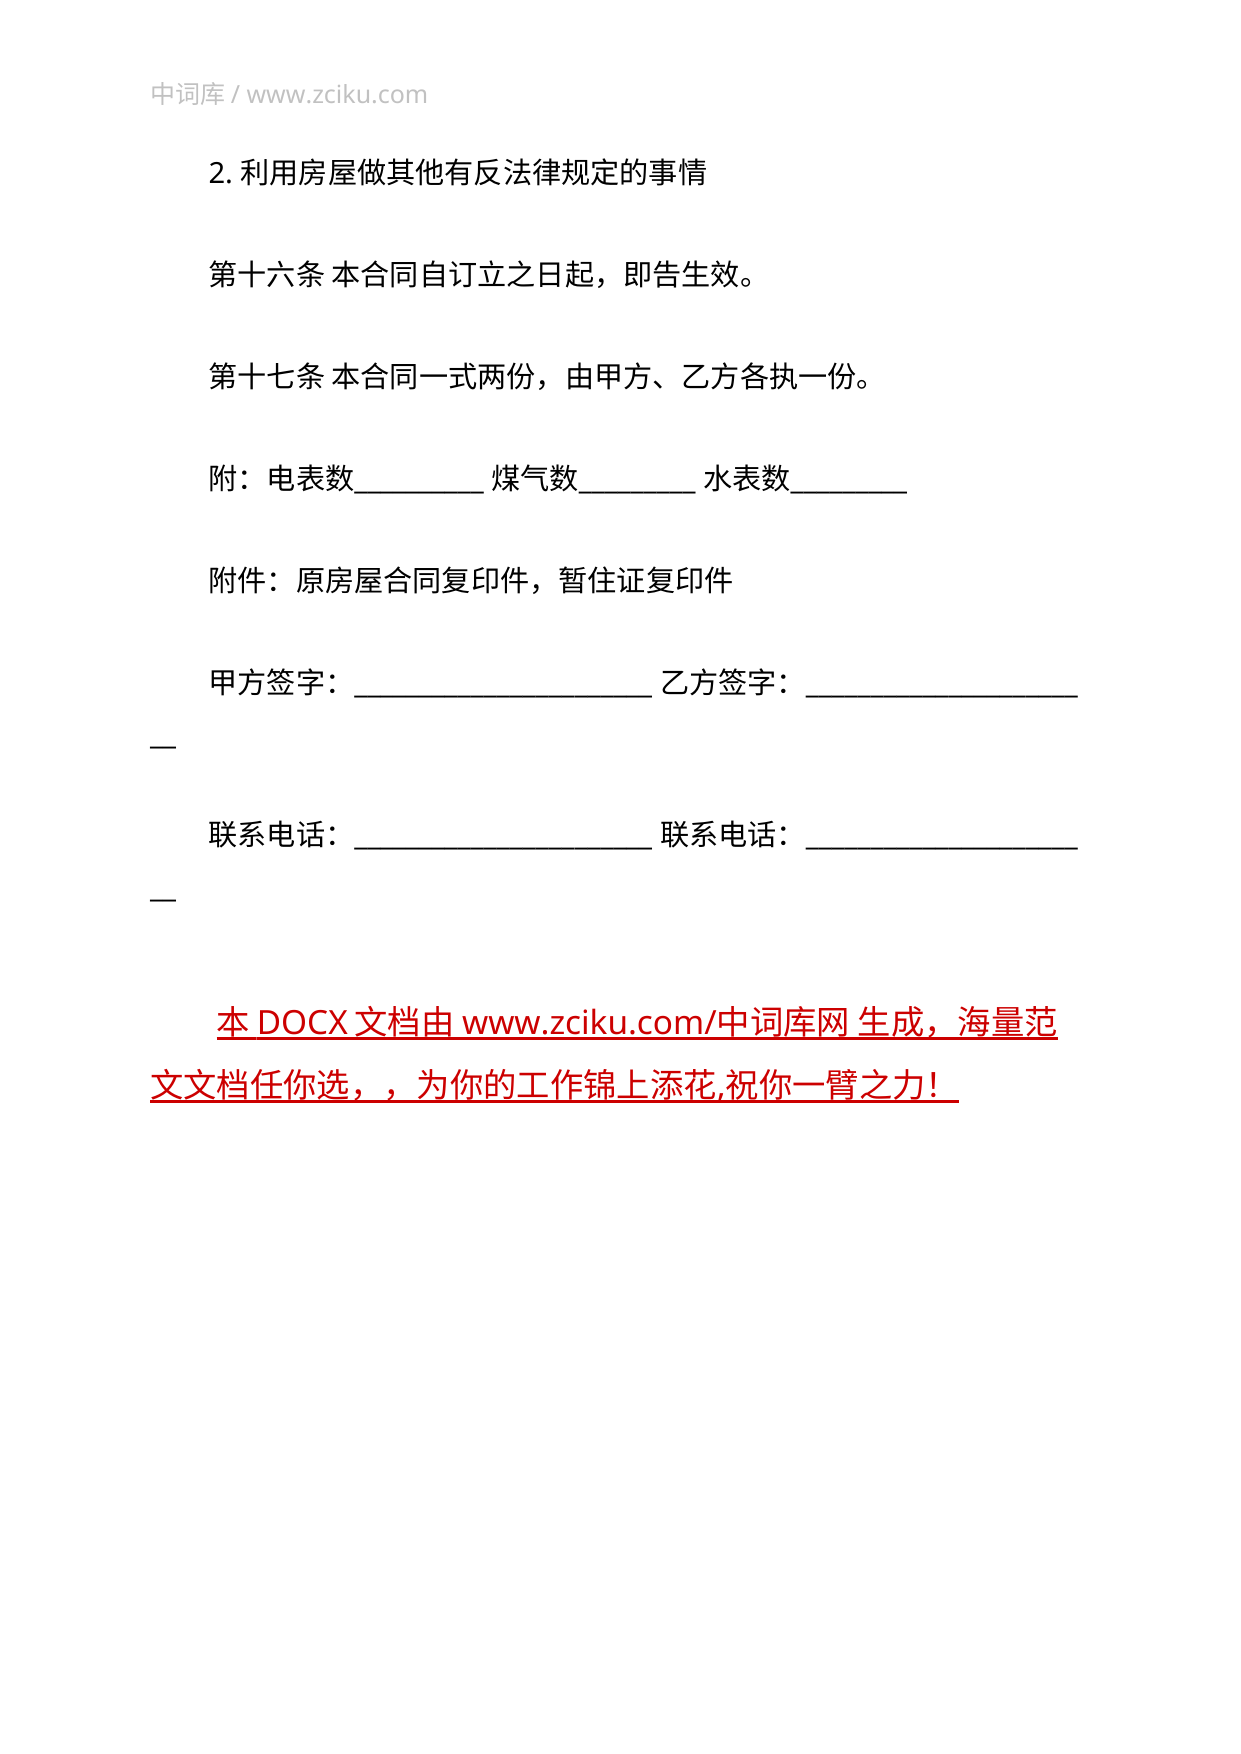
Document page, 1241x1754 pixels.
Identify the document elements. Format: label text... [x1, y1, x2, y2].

text 联系电话：_______________________ 联系电话：_______________________ [150, 812, 1090, 906]
text 本DOCX文档由 www.zciku.com/中词库网 生成，海量范文文档任你选，，为你的工作锦上添花,祝你一臂之力！ [150, 996, 1090, 1107]
text 2. 利用房屋做其他有反法律规定的事情 [150, 150, 1090, 192]
text 附：电表数__________ 煤气数_________ 水表数_________ [150, 456, 1090, 498]
text 第十七条 本合同一式两份，由甲方、乙方各执一份。 [150, 354, 1090, 396]
text 附件：原房屋合同复印件，暂住证复印件 [150, 557, 1090, 600]
text 甲方签字：_______________________ 乙方签字：_______________________ [150, 659, 1090, 753]
text 第十六条 本合同自订立之日起，即告生效。 [150, 252, 1090, 294]
